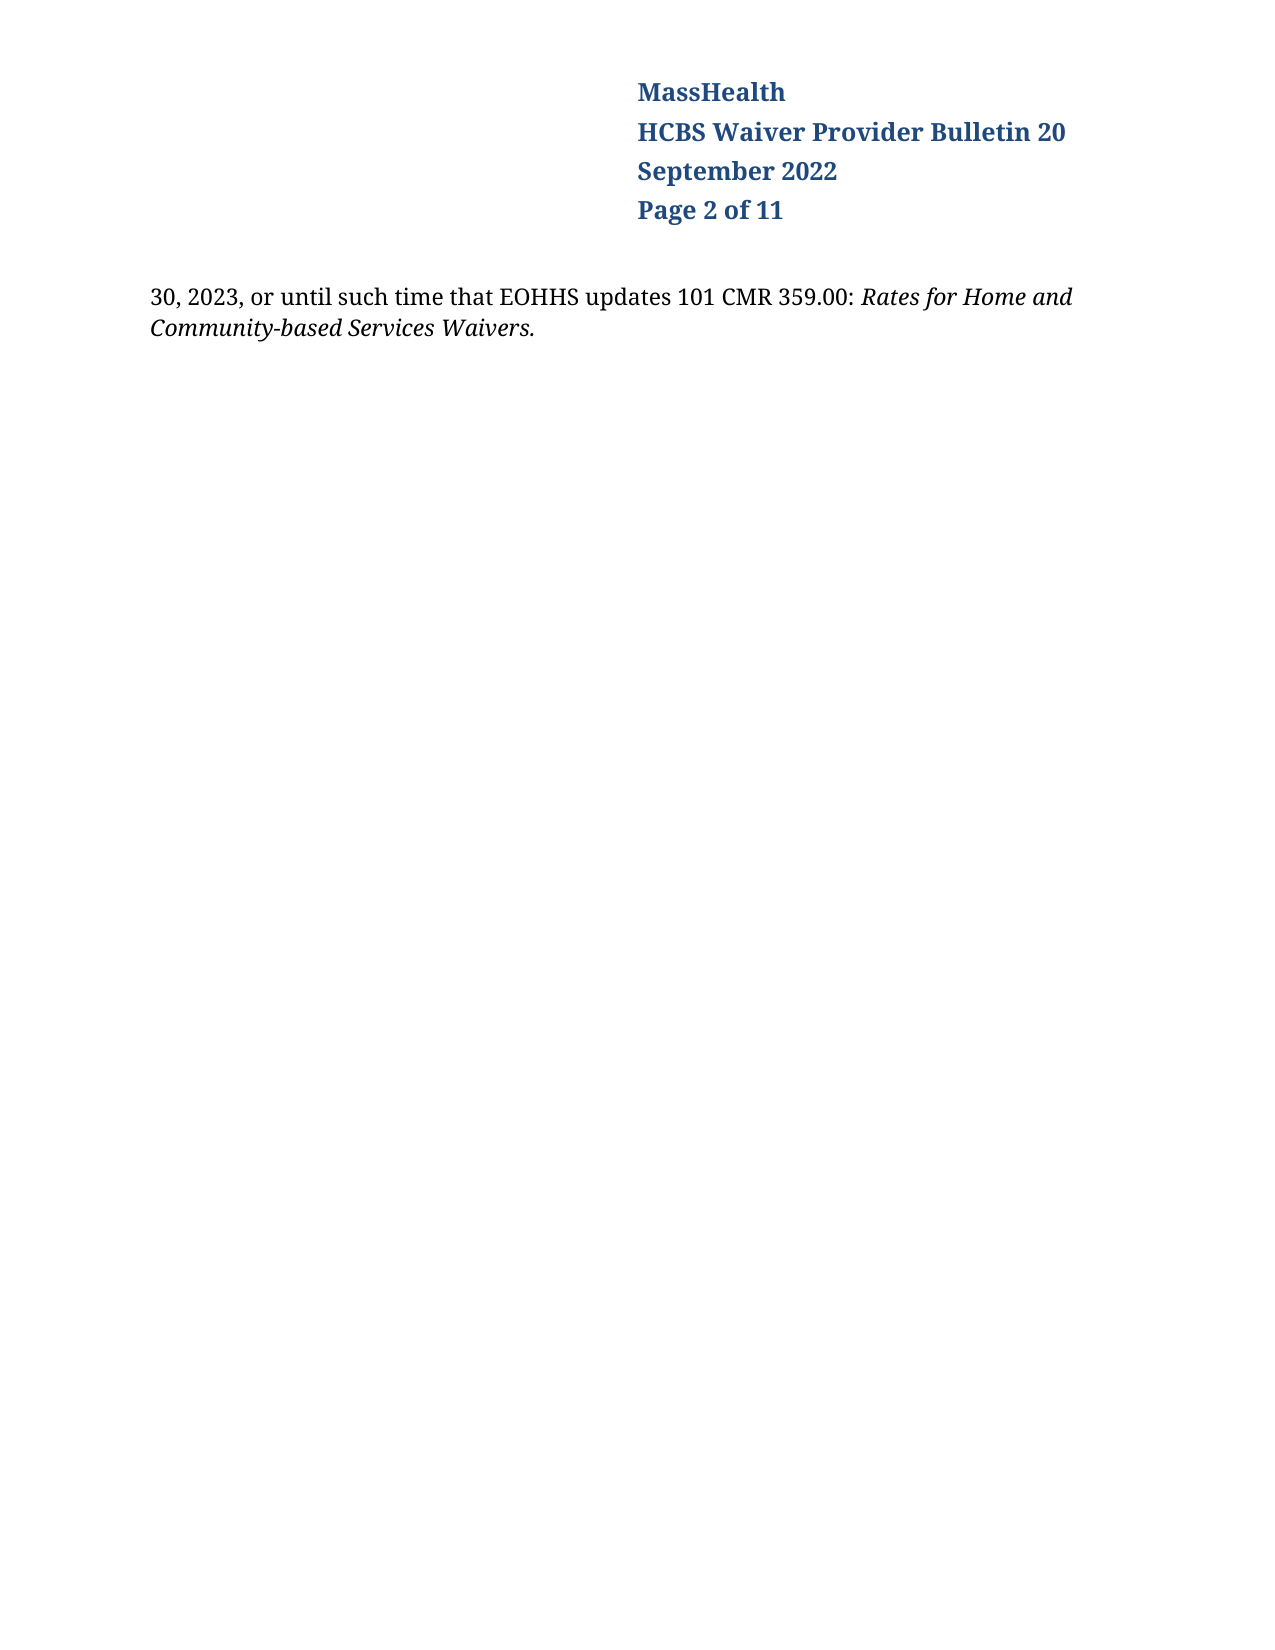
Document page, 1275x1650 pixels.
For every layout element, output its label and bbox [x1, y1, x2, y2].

text [150, 281, 1162, 343]
